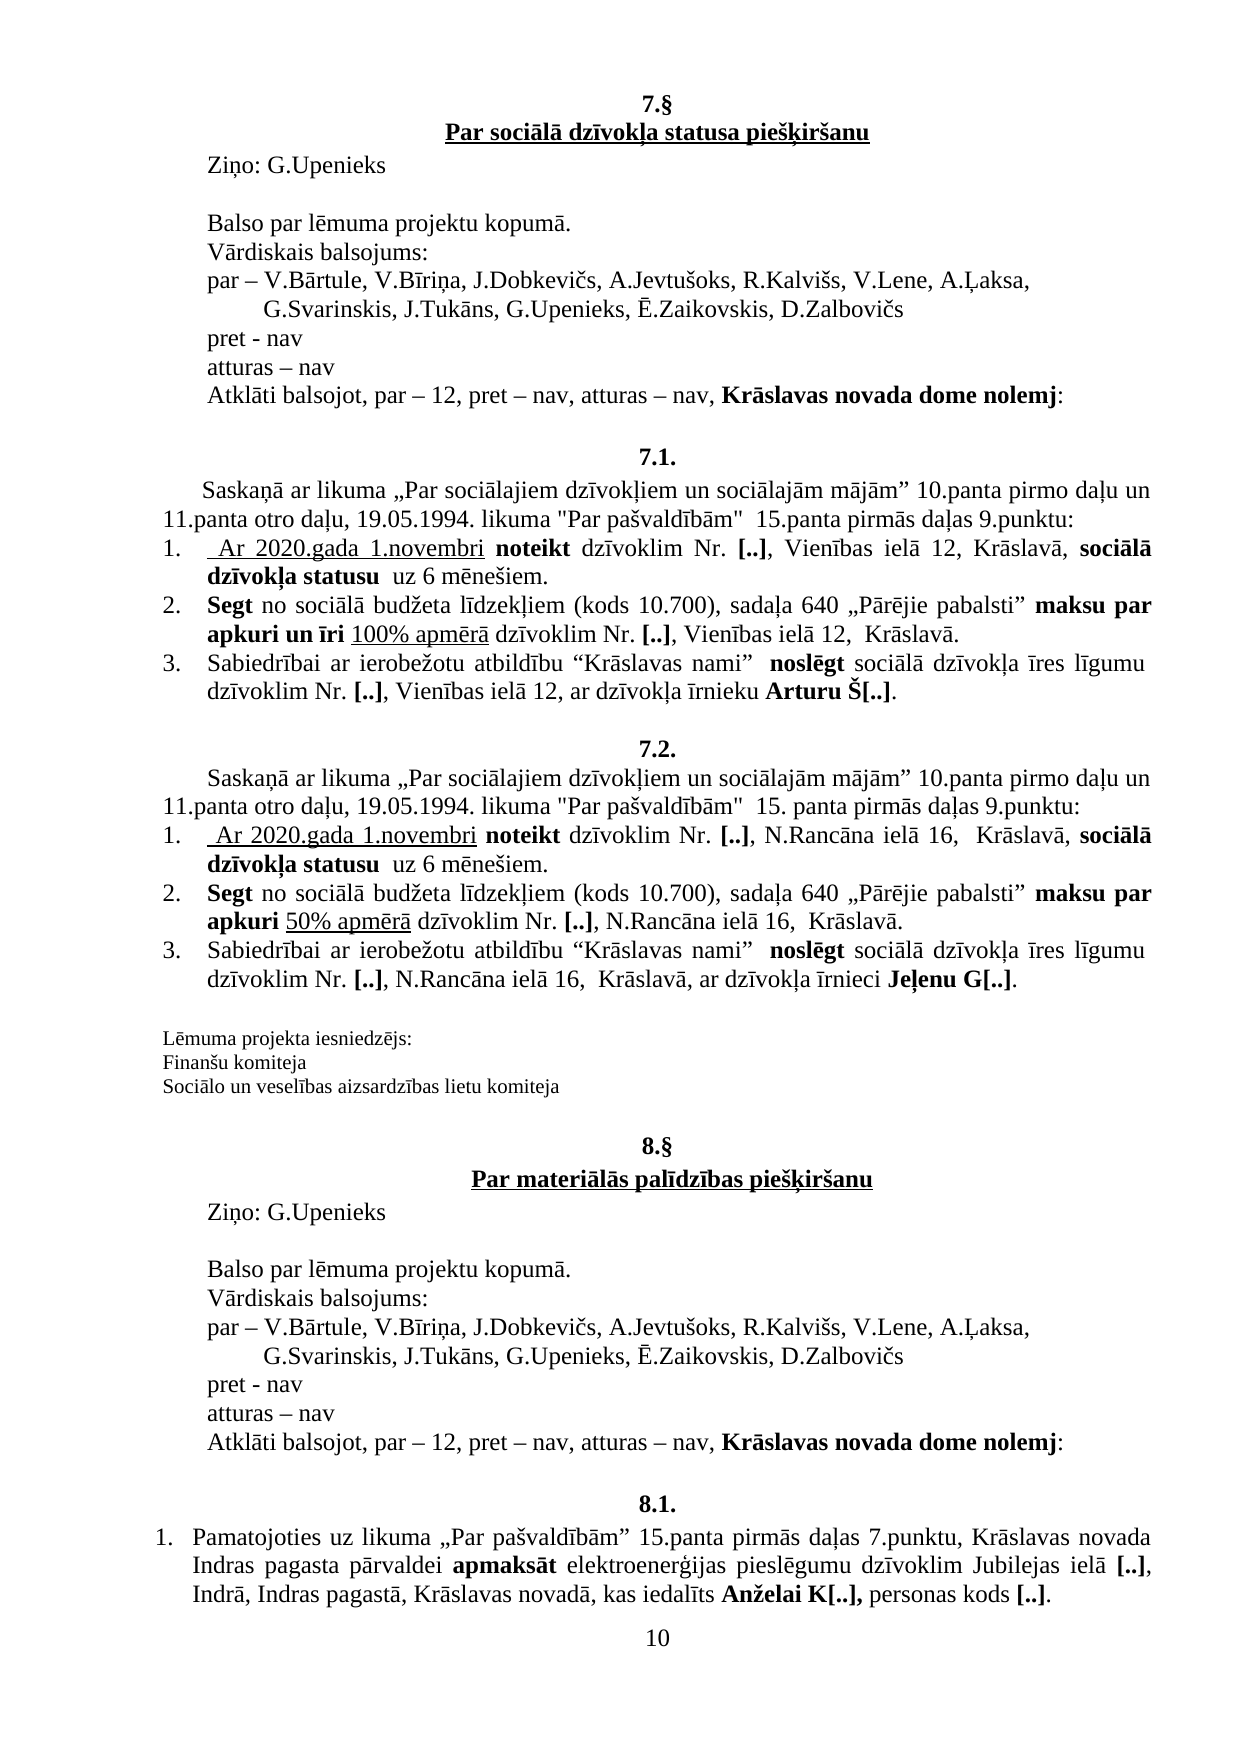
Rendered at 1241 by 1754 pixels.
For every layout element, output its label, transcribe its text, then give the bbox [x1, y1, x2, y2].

text Lēmuma projekta iesniedzējs: [162, 1026, 1152, 1050]
text Par materiālās palīdzības piešķiršanu [192, 1164, 1152, 1193]
text Atklāti balsojot, par – 12, pret – nav, atturas – nav, Krāslavas novada dome nolemj: [207, 1427, 1152, 1456]
list Segt no sociālā budžeta līdzekļiem (kods 10.700), sadaļa 640 „Pārējie pabalsti” maksu par apkuri 50% apmērā dzīvoklim Nr. [..], N.Rancāna ielā 16, Krāslavā. [162, 878, 1152, 935]
text Balso par lēmuma projektu kopumā. [207, 1254, 1152, 1283]
text 8.1. [162, 1489, 1152, 1517]
text atturas – nav [207, 1398, 1152, 1427]
text G.Svarinskis, J.Tukāns, G.Upenieks, Ē.Zaikovskis, D.Zalbovičs [207, 1341, 1152, 1369]
text pret - nav [207, 1369, 1152, 1398]
list Segt no sociālā budžeta līdzekļiem (kods 10.700), sadaļa 640 „Pārējie pabalsti” maksu par apkuri un īri 100% apmērā dzīvoklim Nr. [..], Vienības ielā 12, Krāslavā. [162, 590, 1152, 648]
text par – V.Bārtule, V.Bīriņa, J.Dobkevičs, A.Jevtušoks, R.Kalvišs, V.Lene, A.Ļaksa, [207, 265, 1152, 294]
text Saskaņā ar likuma „Par sociālajiem dzīvokļiem un sociālajām mājām” 10.panta pirmo daļu un 11.panta otro daļu, 19.05.1994. likuma "Par pašvaldībām" 15. panta pirmās daļas 9.punktu: [162, 763, 1152, 820]
text pret - nav [207, 323, 1152, 352]
list Sabiedrībai ar ierobežotu atbildību “Krāslavas nami” noslēgt sociālā dzīvokļa īres līgumu dzīvoklim Nr. [..], Vienības ielā 12, ar dzīvokļa īrnieku Arturu Š[..]. [162, 648, 1152, 705]
text Ziņo: G.Upenieks [207, 150, 1152, 179]
text par – V.Bārtule, V.Bīriņa, J.Dobkevičs, A.Jevtušoks, R.Kalvišs, V.Lene, A.Ļaksa, [207, 1312, 1152, 1341]
text 7.§ [162, 89, 1152, 117]
text Balso par lēmuma projektu kopumā. [207, 208, 1152, 237]
list Ar 2020.gada 1.novembri noteikt dzīvoklim Nr. [..], N.Rancāna ielā 16, Krāslavā, sociālā dzīvokļa statusu uz 6 mēnešiem. [162, 820, 1152, 878]
list Sabiedrībai ar ierobežotu atbildību “Krāslavas nami” noslēgt sociālā dzīvokļa īres līgumu dzīvoklim Nr. [..], N.Rancāna ielā 16, Krāslavā, ar dzīvokļa īrnieci Jeļenu G[..]. [162, 935, 1152, 993]
text Saskaņā ar likuma „Par sociālajiem dzīvokļiem un sociālajām mājām” 10.panta pirmo daļu un 11.panta otro daļu, 19.05.1994. likuma "Par pašvaldībām" 15.panta pirmās daļas 9.punktu: [162, 475, 1152, 533]
text Par sociālā dzīvokļa statusa piešķiršanu [162, 117, 1152, 146]
text 7.2. [162, 734, 1152, 763]
list Ar 2020.gada 1.novembri noteikt dzīvoklim Nr. [..], Vienības ielā 12, Krāslavā, sociālā dzīvokļa statusu uz 6 mēnešiem. [162, 533, 1152, 590]
text 8.§ [162, 1131, 1152, 1160]
text Vārdiskais balsojums: [207, 237, 1152, 265]
text Finanšu komiteja [162, 1050, 1152, 1074]
text Sociālo un veselības aizsardzības lietu komiteja [162, 1074, 1152, 1098]
text Ziņo: G.Upenieks [207, 1197, 1152, 1226]
list Pamatojoties uz likuma „Par pašvaldībām” 15.panta pirmās daļas 7.punktu, Krāslavas novada Indras pagasta pārvaldei apmaksāt elektroenerģijas pieslēgumu dzīvoklim Jubilejas ielā [..], Indrā, Indras pagastā, Krāslavas novadā, kas iedalīts Anželai K[..], personas kods [..]. [154, 1522, 1152, 1608]
text 7.1. [162, 442, 1152, 471]
text Atklāti balsojot, par – 12, pret – nav, atturas – nav, Krāslavas novada dome nolemj: [207, 380, 1152, 409]
text G.Svarinskis, J.Tukāns, G.Upenieks, Ē.Zaikovskis, D.Zalbovičs [207, 294, 1152, 323]
text Vārdiskais balsojums: [207, 1283, 1152, 1312]
text atturas – nav [207, 352, 1152, 380]
